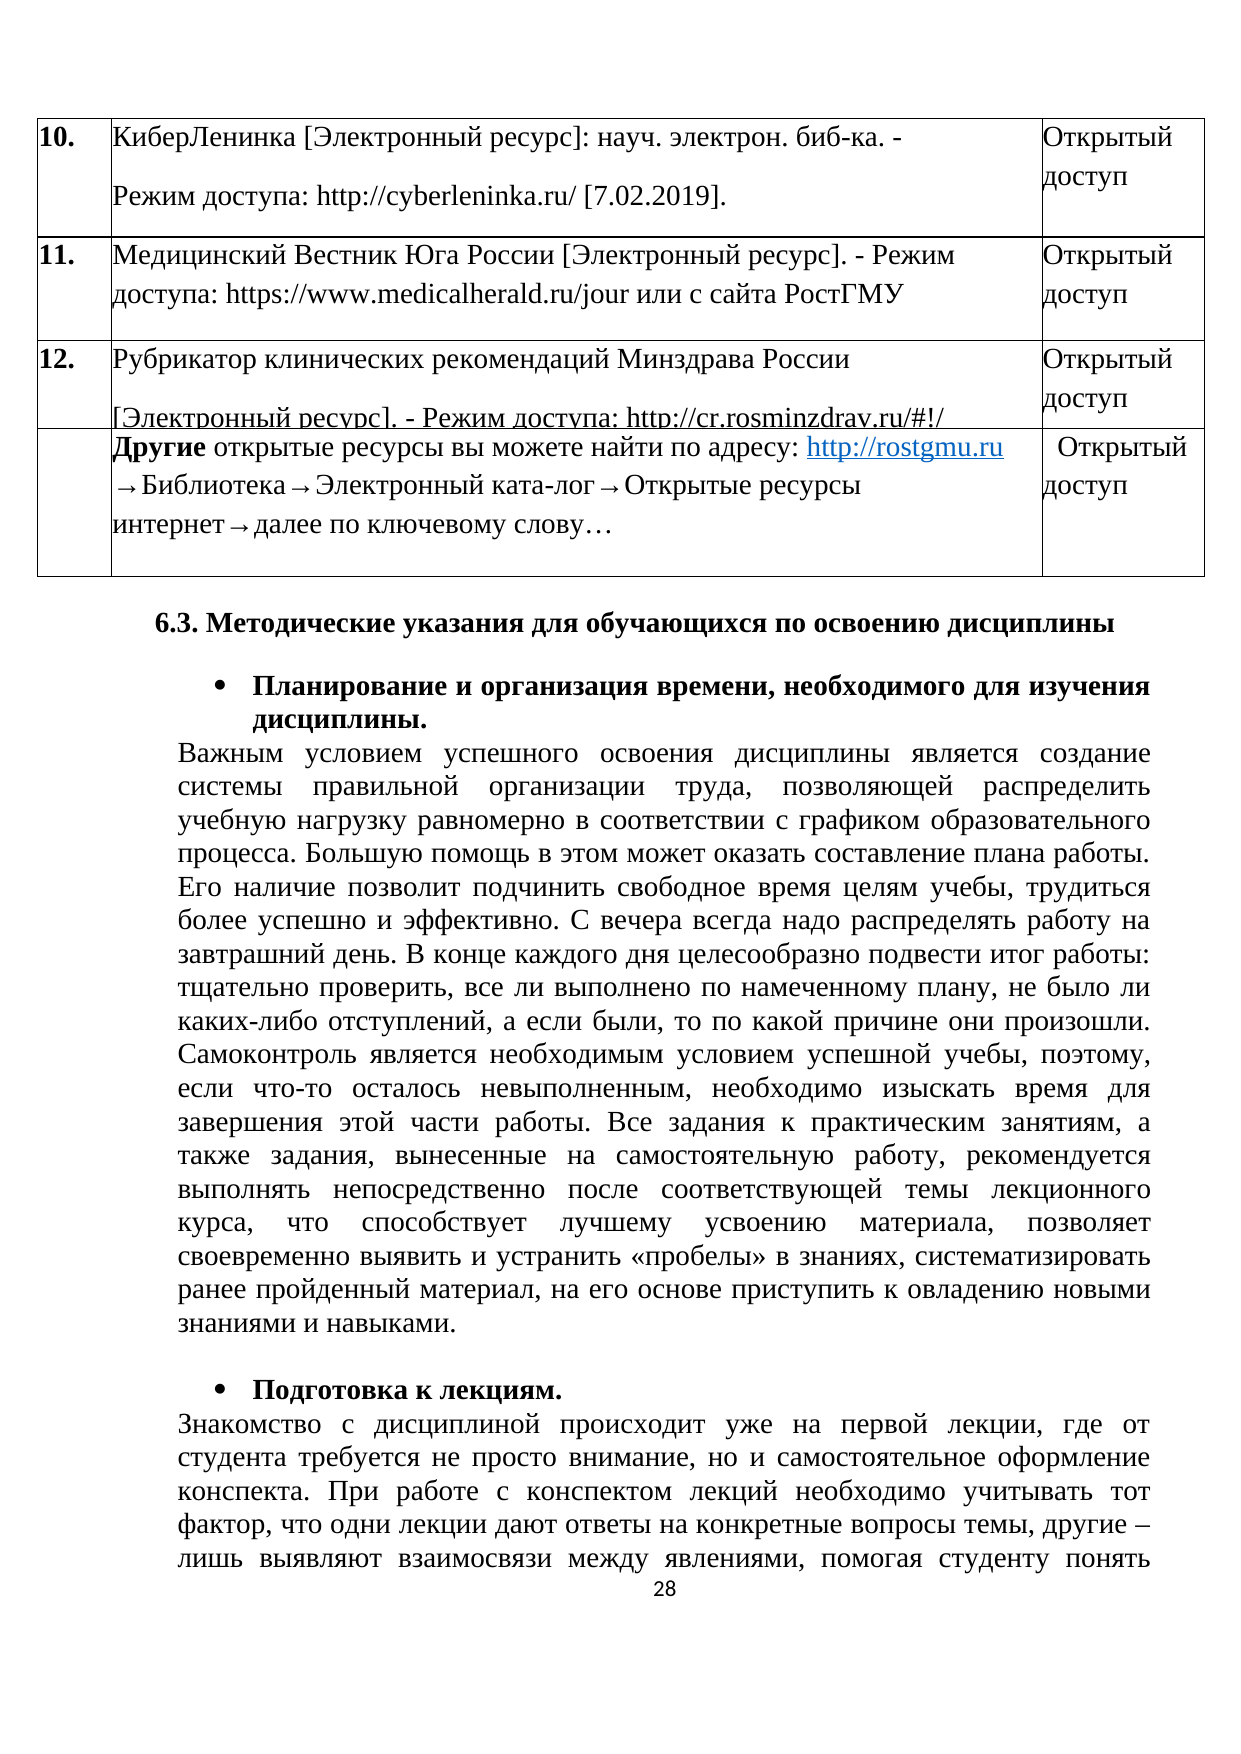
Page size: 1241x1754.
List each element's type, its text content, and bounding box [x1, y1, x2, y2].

table_cell Медицинский Вестник Юга России [Электронный ресурс]. - Режим доступа: https://www.medicalherald.ru/jour или с сайта РостГМУ [7.02.2019]. [112, 238, 1042, 340]
table_cell Открытый доступ [1043, 341, 1204, 428]
list Подготовка к лекциям. [215, 1372, 1152, 1406]
table_cell Открытый доступ [1043, 238, 1204, 340]
table_cell 10. [38, 119, 111, 236]
table_cell Рубрикатор клинических рекомендаций Минздрава России [Электронный ресурс]. - Режим доступа: http://cr.rosminzdrav.ru/#!/ [112, 341, 1042, 428]
text Важным условием успешного освоения дисциплины является создание системы правильной организации труда, позволяющей распределить учебную нагрузку равномерно в соответствии с графиком образовательного процесса. Большую помощь в этом может оказать составление плана работы. Его наличие позволит подчинить свободное время целям учебы, трудиться более успешно и эффективно. С вечера всегда надо распределять работу на завтрашний день. В конце каждого дня целесообразно подвести итог работы: тщательно проверить, все ли выполнено по намеченному плану, не было ли каких-либо отступлений, а если были, то по какой причине они произошли. Самоконтроль является необходимым условием успешной учебы, поэтому, если что-то осталось невыполненным, необходимо изыскать время для завершения этой части работы. Все задания к практическим занятиям, а также задания, вынесенные на самостоятельную работу, рекомендуется выполнять непосредственно после соответствующей темы лекционного курса, что способствует лучшему усвоению материала, позволяет своевременно выявить и устранить «пробелы» в знаниях, систематизировать ранее пройденный материал, на его основе приступить к овладению новыми знаниями и навыками. [177, 735, 1152, 1338]
list Планирование и организация времени, необходимого для изучения дисциплины. [215, 668, 1152, 735]
table_cell Другие открытые ресурсы вы можете найти по адресу: http://rostgmu.ru →Библиотека→Электронный ката-лог→Открытые ресурсы интернет→далее по ключевому слову… [112, 429, 1042, 576]
table_cell [38, 429, 111, 576]
table_cell Открытый доступ [1043, 429, 1204, 576]
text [177, 1406, 1152, 1573]
text 6.3. Методические указания для обучающихся по освоению дисциплины [118, 605, 1152, 639]
table_cell Открытый доступ [1043, 119, 1204, 236]
table_cell 11. [38, 238, 111, 340]
table_cell 12. [38, 341, 111, 428]
table_cell КиберЛенинка [Электронный ресурс]: науч. электрон. биб-ка. - Режим доступа: http://cyberleninka.ru/ [7.02.2019]. [112, 119, 1042, 236]
